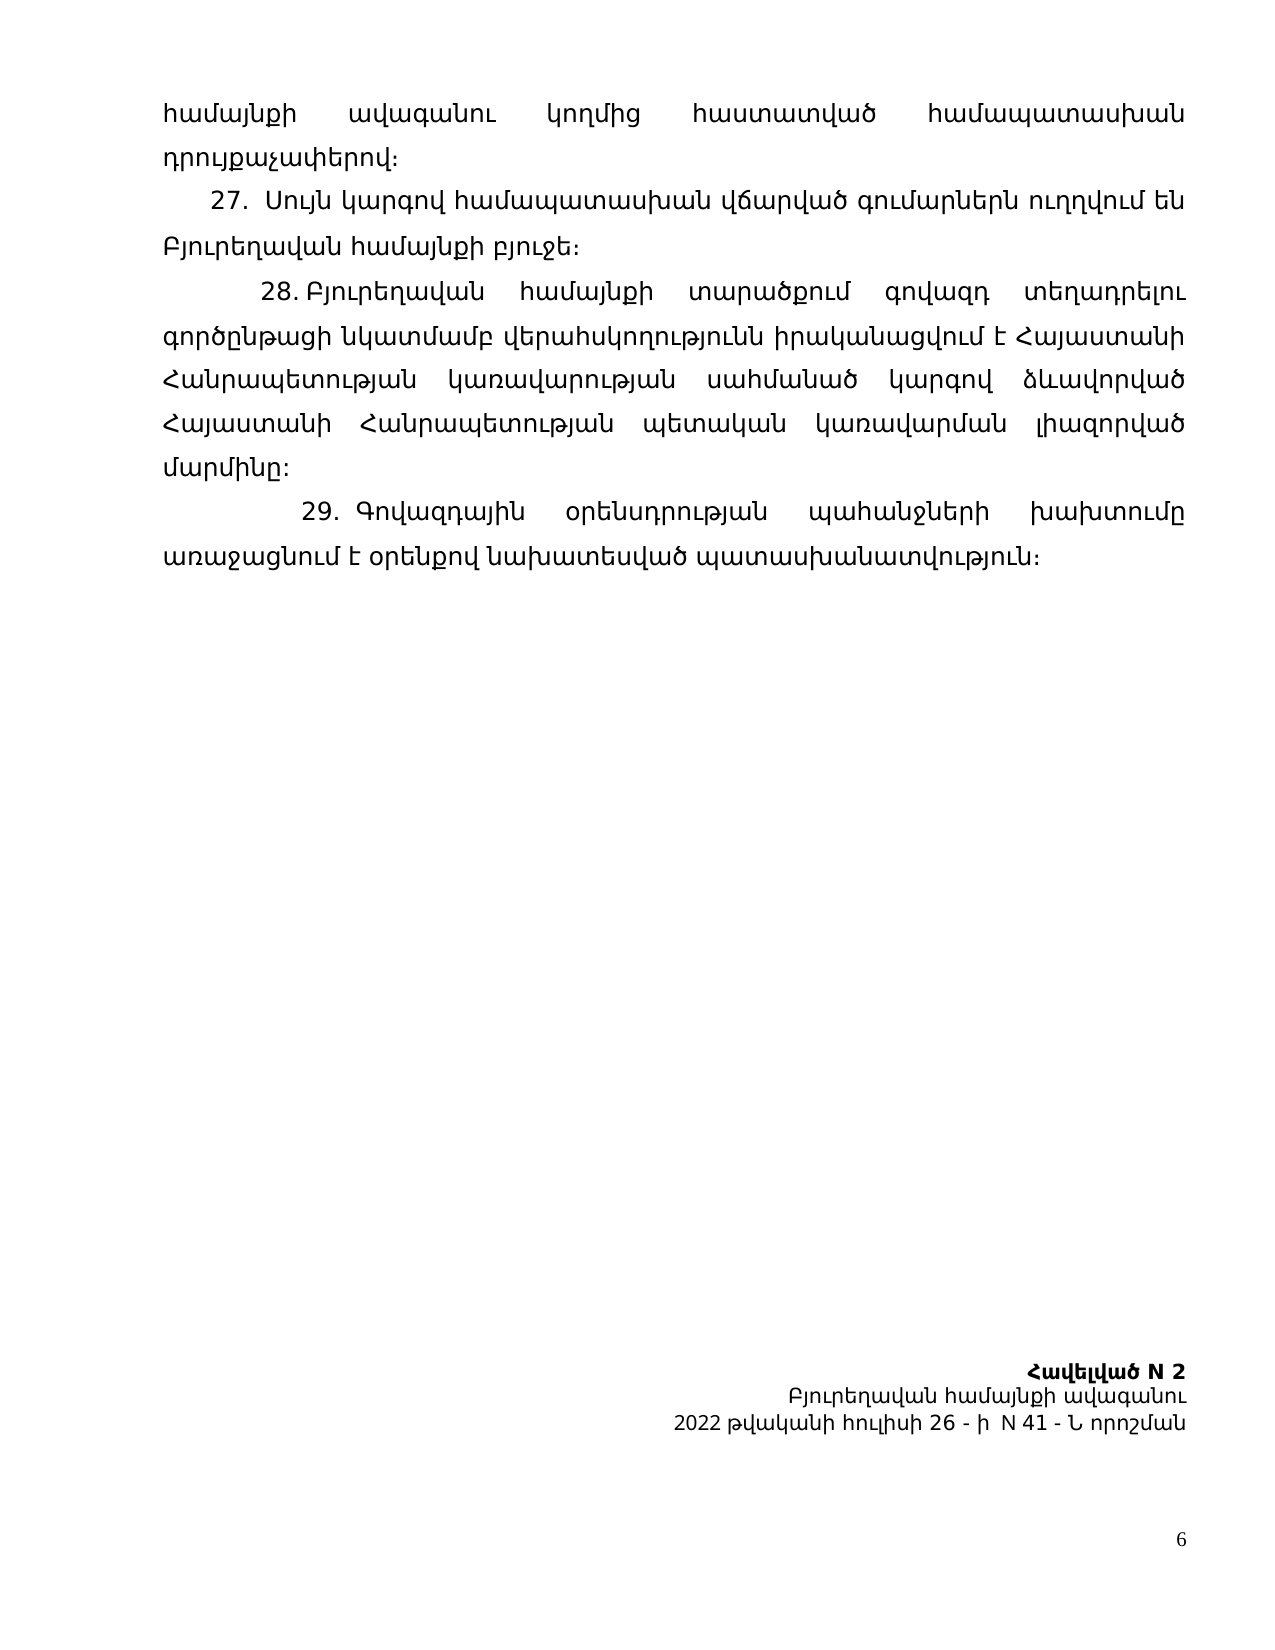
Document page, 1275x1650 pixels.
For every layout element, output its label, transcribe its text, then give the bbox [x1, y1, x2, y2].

text 27. Սույն կարգով համապատասխան վճարված գումարներն ուղղվում են Բյուրեղավան համայնքի բյուջե։ [133, 187, 1186, 261]
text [162, 99, 1186, 172]
text Բյուրեղավան համայնքի ավագանու [694, 1384, 1186, 1408]
text 29. Գովազդային օրենսդրության պահանջների խախտումը առաջացնում է օրենքով նախատեսված պատասխանատվություն։ [162, 497, 1186, 571]
text Հավելված N 2 [694, 1336, 1186, 1384]
text 28. Բյուրեղավան համայնքի տարածքում գովազդ տեղադրելու գործընթացի նկատմամբ վերահսկողությունն իրականացվում է Հայաստանի Հանրապետության կառավարության սահմանած կարգով ձևավորված Հայաստանի Հանրապետության պետական կառավարման լիազորված մարմինը: [133, 276, 1186, 482]
text 2022 թվականի հուլիսի 26 - ի N 41 - Ն որոշման [620, 1408, 1186, 1437]
